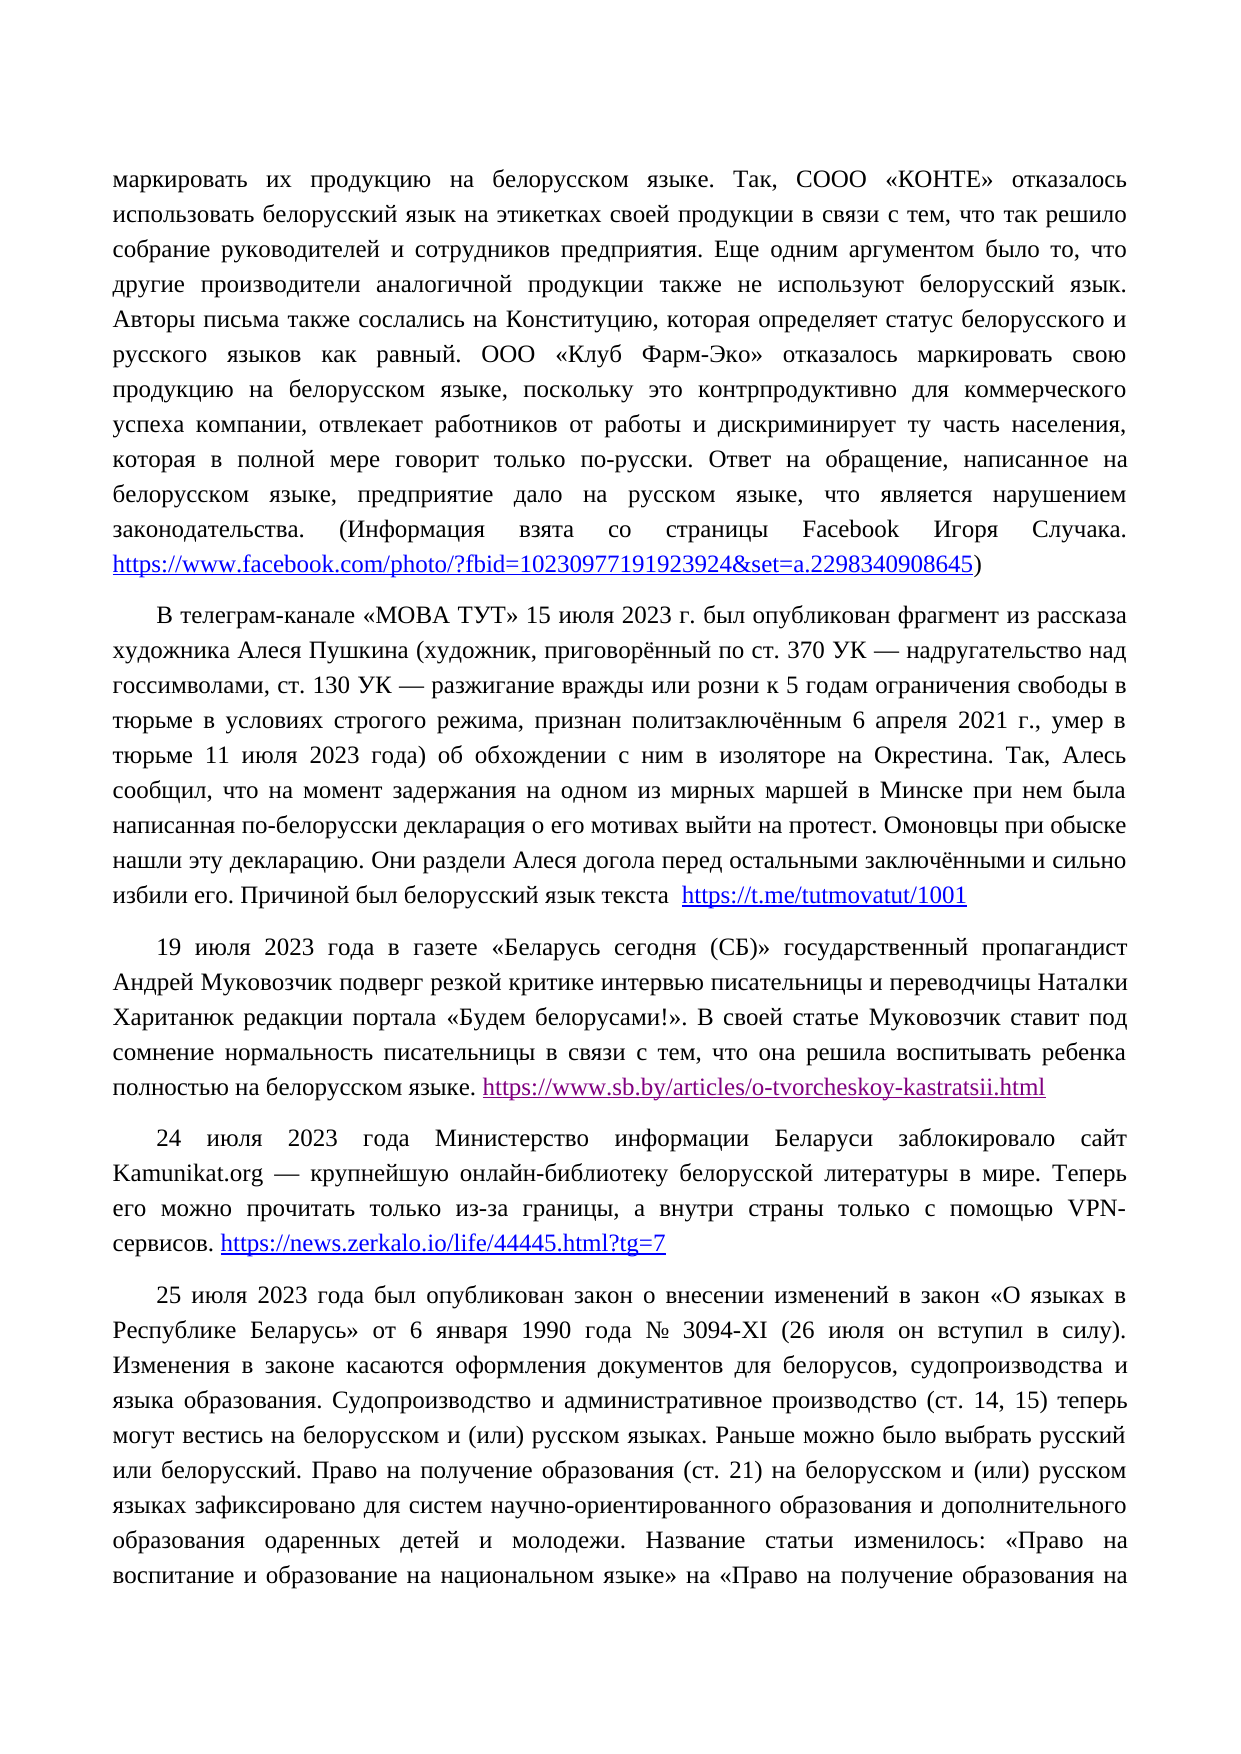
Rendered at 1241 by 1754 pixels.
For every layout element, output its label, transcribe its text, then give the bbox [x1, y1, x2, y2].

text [112, 162, 1128, 579]
text 19 июля 2023 года в газете «Беларусь сегодня (СБ)» государственный пропагандист Андрей Муковозчик подверг резкой критике интервью писательницы и переводчицы Наталки Хаританюк редакции портала «Будем белорусами!». В своей статье Муковозчик ставит под сомнение нормальность писательницы в связи с тем, что она решила воспитывать ребенка полностью на белорусском языке. https://www.sb.by/articles/o-tvorcheskoy-kastratsii.html [112, 930, 1128, 1102]
text 24 июля 2023 года Министерство информации Беларуси заблокировало сайт Kamunikat.org — крупнейшую онлайн-библиотеку белорусской литературы в мире. Теперь его можно прочитать только из-за границы, а внутри страны только с помощью VPN-сервисов. https://news.zerkalo.io/life/44445.html?tg=7 [112, 1121, 1128, 1259]
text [112, 1278, 1128, 1590]
text В телеграм-канале «МОВА ТУТ» 15 июля 2023 г. был опубликован фрагмент из рассказа художника Алеся Пушкина (художник, приговорённый по ст. 370 УК — надругательство над госсимволами, ст. 130 УК — разжигание вражды или розни к 5 годам ограничения свободы в тюрьме в условиях строгого режима, признан политзаключённым 6 апреля 2021 г., умер в тюрьме 11 июля 2023 года) об обхождении с ним в изоляторе на Окрестина. Так, Алесь сообщил, что на момент задержания на одном из мирных маршей в Минске при нем была написанная по-белорусски декларация о его мотивах выйти на протест. Омоновцы при обыске нашли эту декларацию. Они раздели Алеся догола перед остальными заключёнными и сильно избили его. Причиной был белорусский язык текста https://t.me/tutmovatut/1001 [112, 598, 1128, 911]
